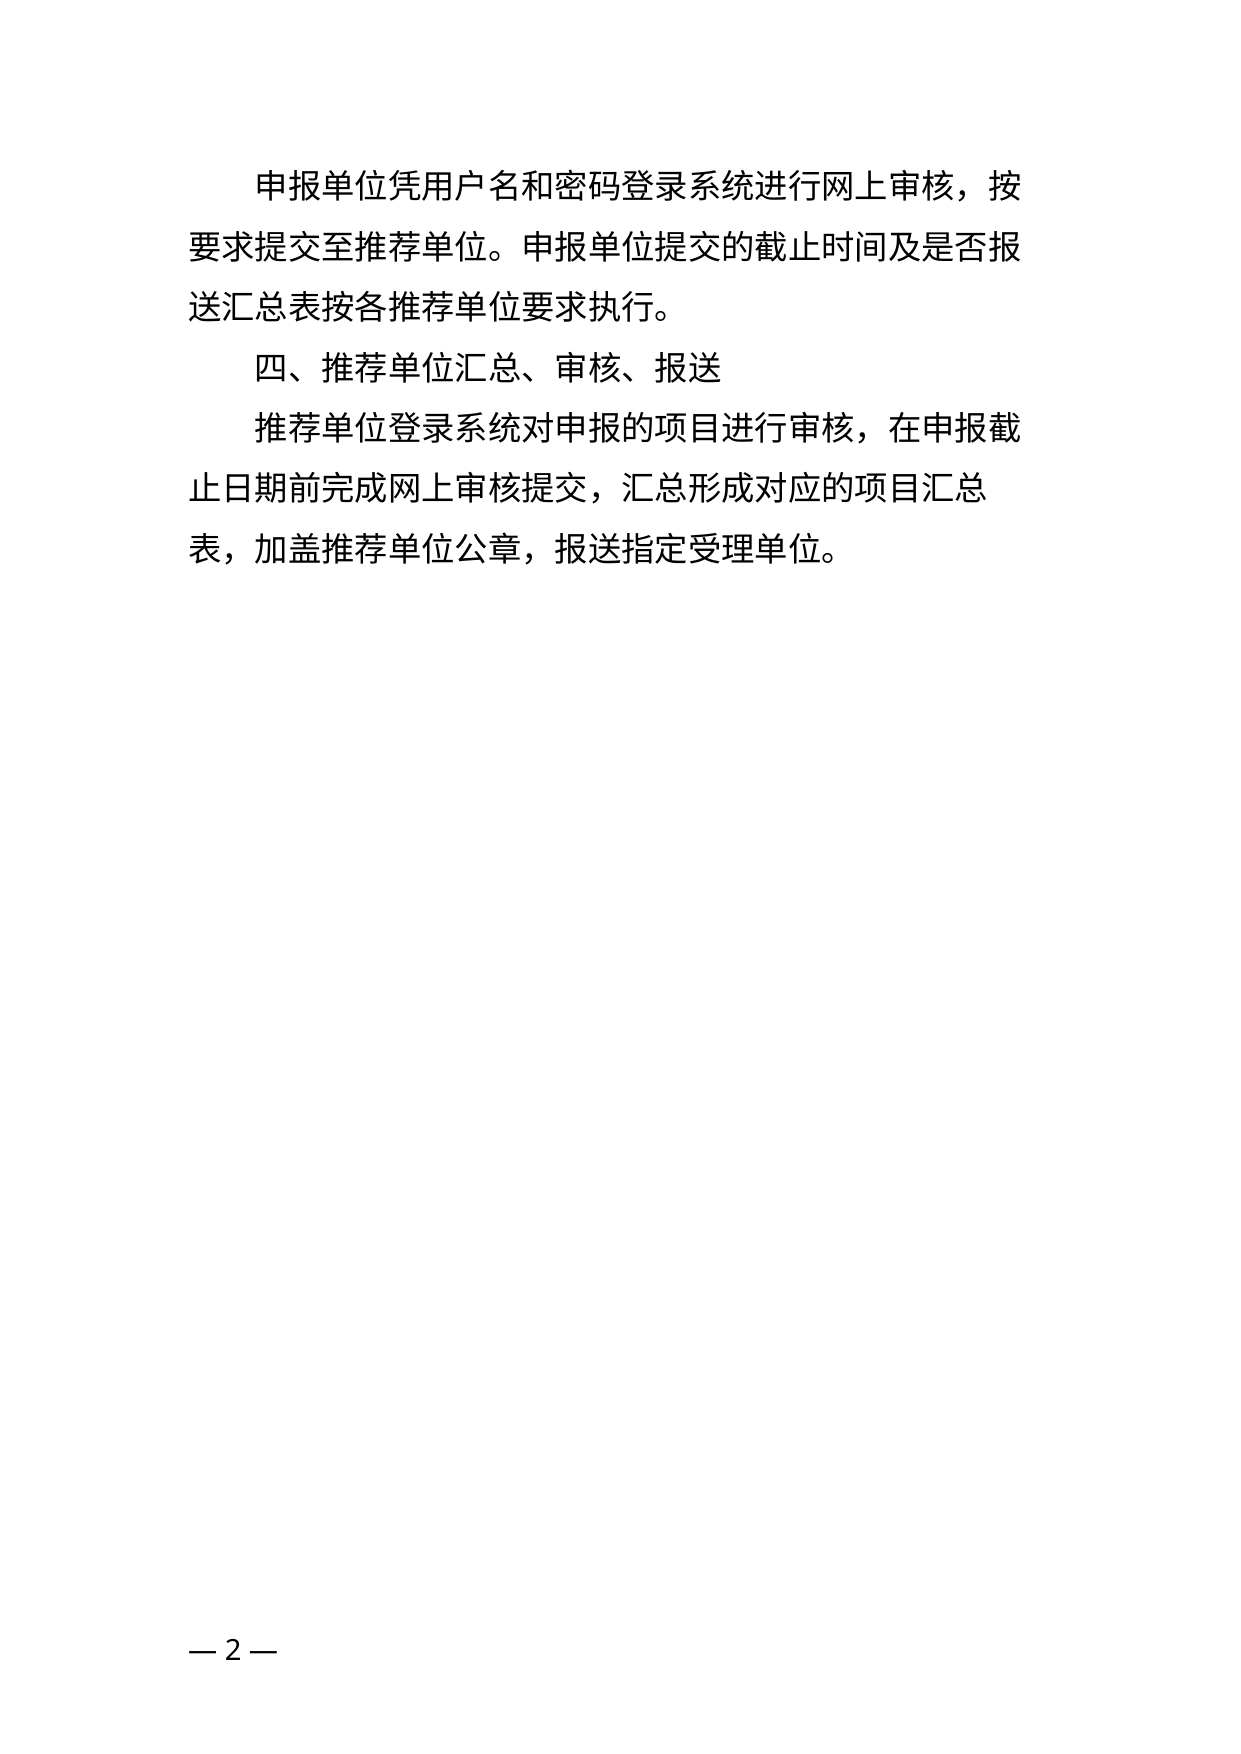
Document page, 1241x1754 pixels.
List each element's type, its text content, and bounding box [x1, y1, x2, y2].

text 四、推荐单位汇总、审核、报送 [188, 332, 1052, 392]
text 申报单位凭用户名和密码登录系统进行网上审核，按要求提交至推荐单位。申报单位提交的截止时间及是否报送汇总表按各推荐单位要求执行。 [188, 150, 1052, 332]
text 推荐单位登录系统对申报的项目进行审核，在申报截止日期前完成网上审核提交，汇总形成对应的项目汇总表，加盖推荐单位公章，报送指定受理单位。 [188, 392, 1052, 573]
